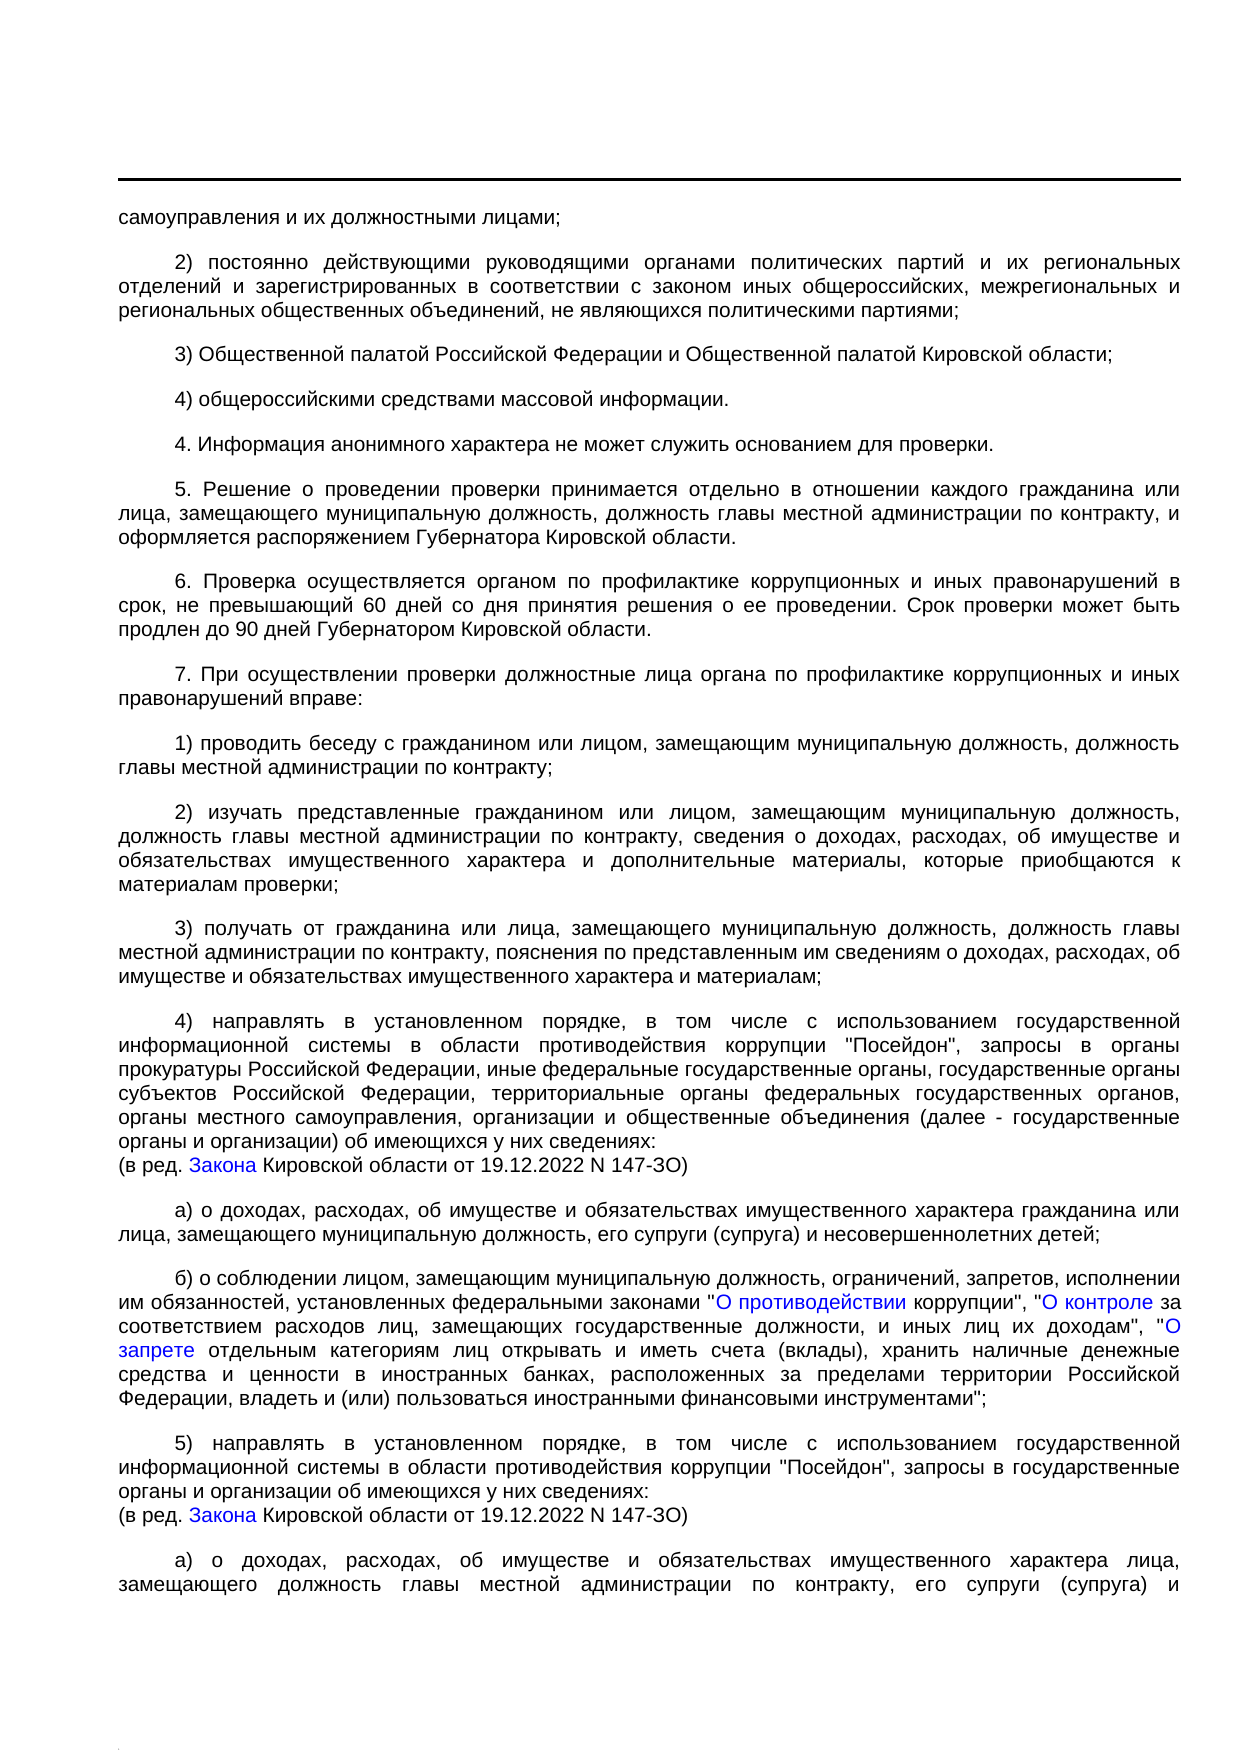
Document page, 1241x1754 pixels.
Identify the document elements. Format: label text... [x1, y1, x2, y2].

text 2) постоянно действующими руководящими органами политических партий и их региональных отделений и зарегистрированных в соответствии с законом иных общероссийских, межрегиональных и региональных общественных объединений, не являющихся политическими партиями; [118, 249, 1181, 321]
text 1) проводить беседу с гражданином или лицом, замещающим муниципальную должность, должность главы местной администрации по контракту; [118, 731, 1181, 779]
text (в ред. Закона Кировской области от 19.12.2022 N 147-ЗО) [118, 1503, 1181, 1527]
text 2) изучать представленные гражданином или лицом, замещающим муниципальную должность, должность главы местной администрации по контракту, сведения о доходах, расходах, об имуществе и обязательствах имущественного характера и дополнительные материалы, которые приобщаются к материалам проверки; [118, 799, 1181, 895]
text 5) направлять в установленном порядке, в том числе с использованием государственной информационной системы в области противодействия коррупции "Посейдон", запросы в государственные органы и организации об имеющихся у них сведениях: [118, 1431, 1181, 1503]
text 5. Решение о проведении проверки принимается отдельно в отношении каждого гражданина или лица, замещающего муниципальную должность, должность главы местной администрации по контракту, и оформляется распоряжением Губернатора Кировской области. [118, 477, 1181, 548]
text 3) Общественной палатой Российской Федерации и Общественной палатой Кировской области; [118, 342, 1181, 366]
text 6. Проверка осуществляется органом по профилактике коррупционных и иных правонарушений в срок, не превышающий 60 дней со дня принятия решения о ее проведении. Срок проверки может быть продлен до 90 дней Губернатором Кировской области. [118, 569, 1181, 641]
text 3) получать от гражданина или лица, замещающего муниципальную должность, должность главы местной администрации по контракту, пояснения по представленным им сведениям о доходах, расходах, об имуществе и обязательствах имущественного характера и материалам; [118, 916, 1181, 988]
text 7. При осуществлении проверки должностные лица органа по профилактике коррупционных и иных правонарушений вправе: [118, 662, 1181, 710]
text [118, 1547, 1181, 1595]
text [118, 205, 1181, 229]
text 4) общероссийскими средствами массовой информации. [118, 387, 1181, 411]
text 4) направлять в установленном порядке, в том числе с использованием государственной информационной системы в области противодействия коррупции "Посейдон", запросы в органы прокуратуры Российской Федерации, иные федеральные государственные органы, государственные органы субъектов Российской Федерации, территориальные органы федеральных государственных органов, органы местного самоуправления, организации и общественные объединения (далее - государственные органы и организации) об имеющихся у них сведениях: [118, 1009, 1181, 1153]
text б) о соблюдении лицом, замещающим муниципальную должность, ограничений, запретов, исполнении им обязанностей, установленных федеральными законами "О противодействии коррупции", "О контроле за соответствием расходов лиц, замещающих государственные должности, и иных лиц их доходам", "О запрете отдельным категориям лиц открывать и иметь счета (вклады), хранить наличные денежные средства и ценности в иностранных банках, расположенных за пределами территории Российской Федерации, владеть и (или) пользоваться иностранными финансовыми инструментами"; [118, 1266, 1181, 1410]
text (в ред. Закона Кировской области от 19.12.2022 N 147-ЗО) [118, 1153, 1181, 1177]
text а) о доходах, расходах, об имуществе и обязательствах имущественного характера гражданина или лица, замещающего муниципальную должность, его супруги (супруга) и несовершеннолетних детей; [118, 1197, 1181, 1245]
text 4. Информация анонимного характера не может служить основанием для проверки. [118, 432, 1181, 456]
